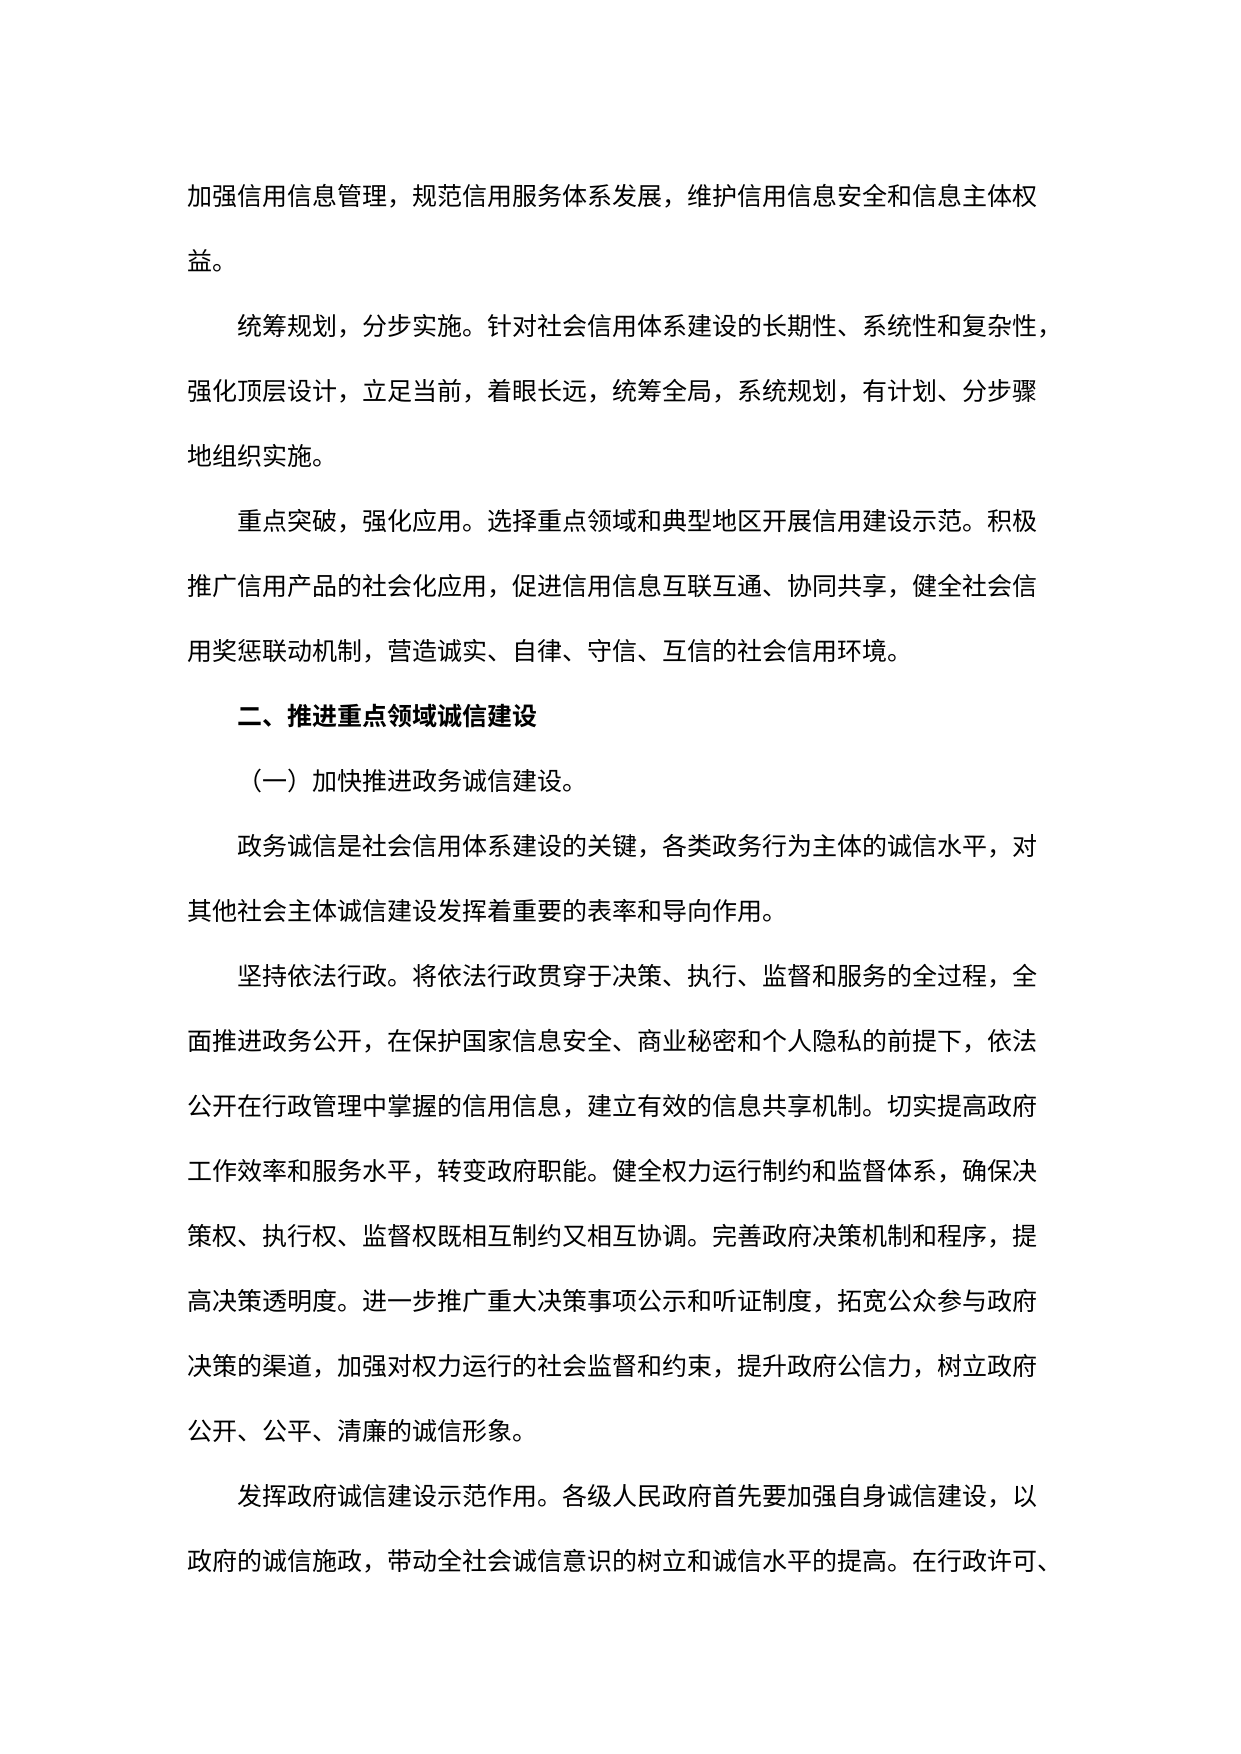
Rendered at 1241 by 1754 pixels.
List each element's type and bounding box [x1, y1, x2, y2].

text [187, 162, 1053, 1592]
